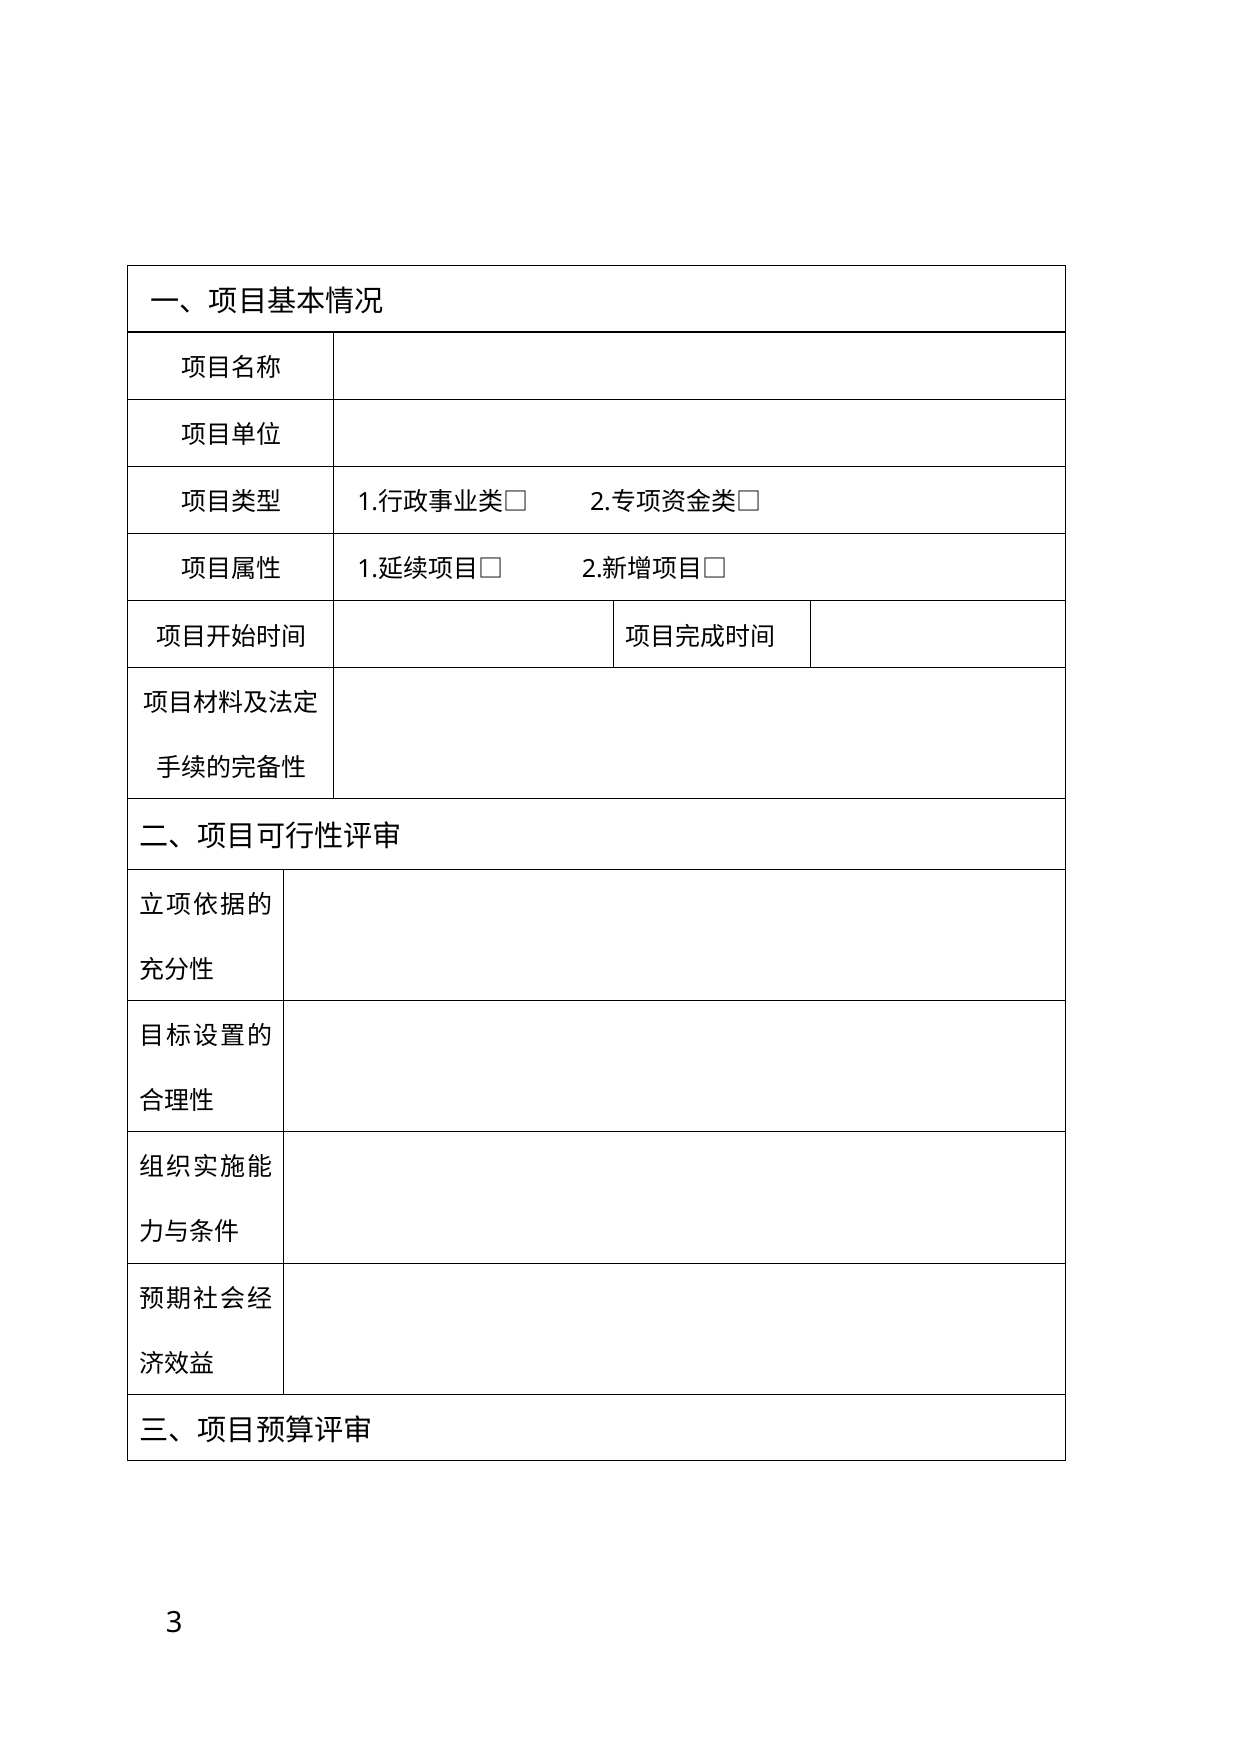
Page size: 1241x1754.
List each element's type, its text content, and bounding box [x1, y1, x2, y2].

table_cell 组织实施能力与条件 [128, 1132, 283, 1263]
table_cell 项目名称 [128, 333, 333, 398]
table_cell 目标设置的合理性 [128, 1001, 283, 1131]
table_cell [284, 1264, 1065, 1394]
table_cell [334, 601, 613, 667]
table_cell 三、项目预算评审 [128, 1395, 1065, 1460]
table_cell 预期社会经济效益 [128, 1264, 283, 1394]
table_cell [334, 400, 1065, 466]
table_cell [334, 668, 1065, 798]
table_cell [284, 870, 1065, 1000]
table_cell 项目材料及法定手续的完备性 [128, 668, 333, 798]
table_cell 项目开始时间 [128, 601, 333, 667]
table_cell 立项依据的充分性 [128, 870, 283, 1000]
table_header 一、项目基本情况 [128, 266, 1065, 331]
table_cell 1.行政事业类□ 2.专项资金类□ [334, 467, 1065, 533]
table_cell 项目属性 [128, 534, 333, 600]
table_cell 项目类型 [128, 467, 333, 533]
table_cell [284, 1132, 1065, 1263]
table_cell [811, 601, 1065, 667]
table_cell 项目单位 [128, 400, 333, 466]
table_cell 二、项目可行性评审 [128, 799, 1065, 869]
table_cell 1.延续项目□ 2.新增项目□ [334, 534, 1065, 600]
table_cell [334, 333, 1065, 398]
table_cell 项目完成时间 [614, 601, 810, 667]
table_cell [284, 1001, 1065, 1131]
